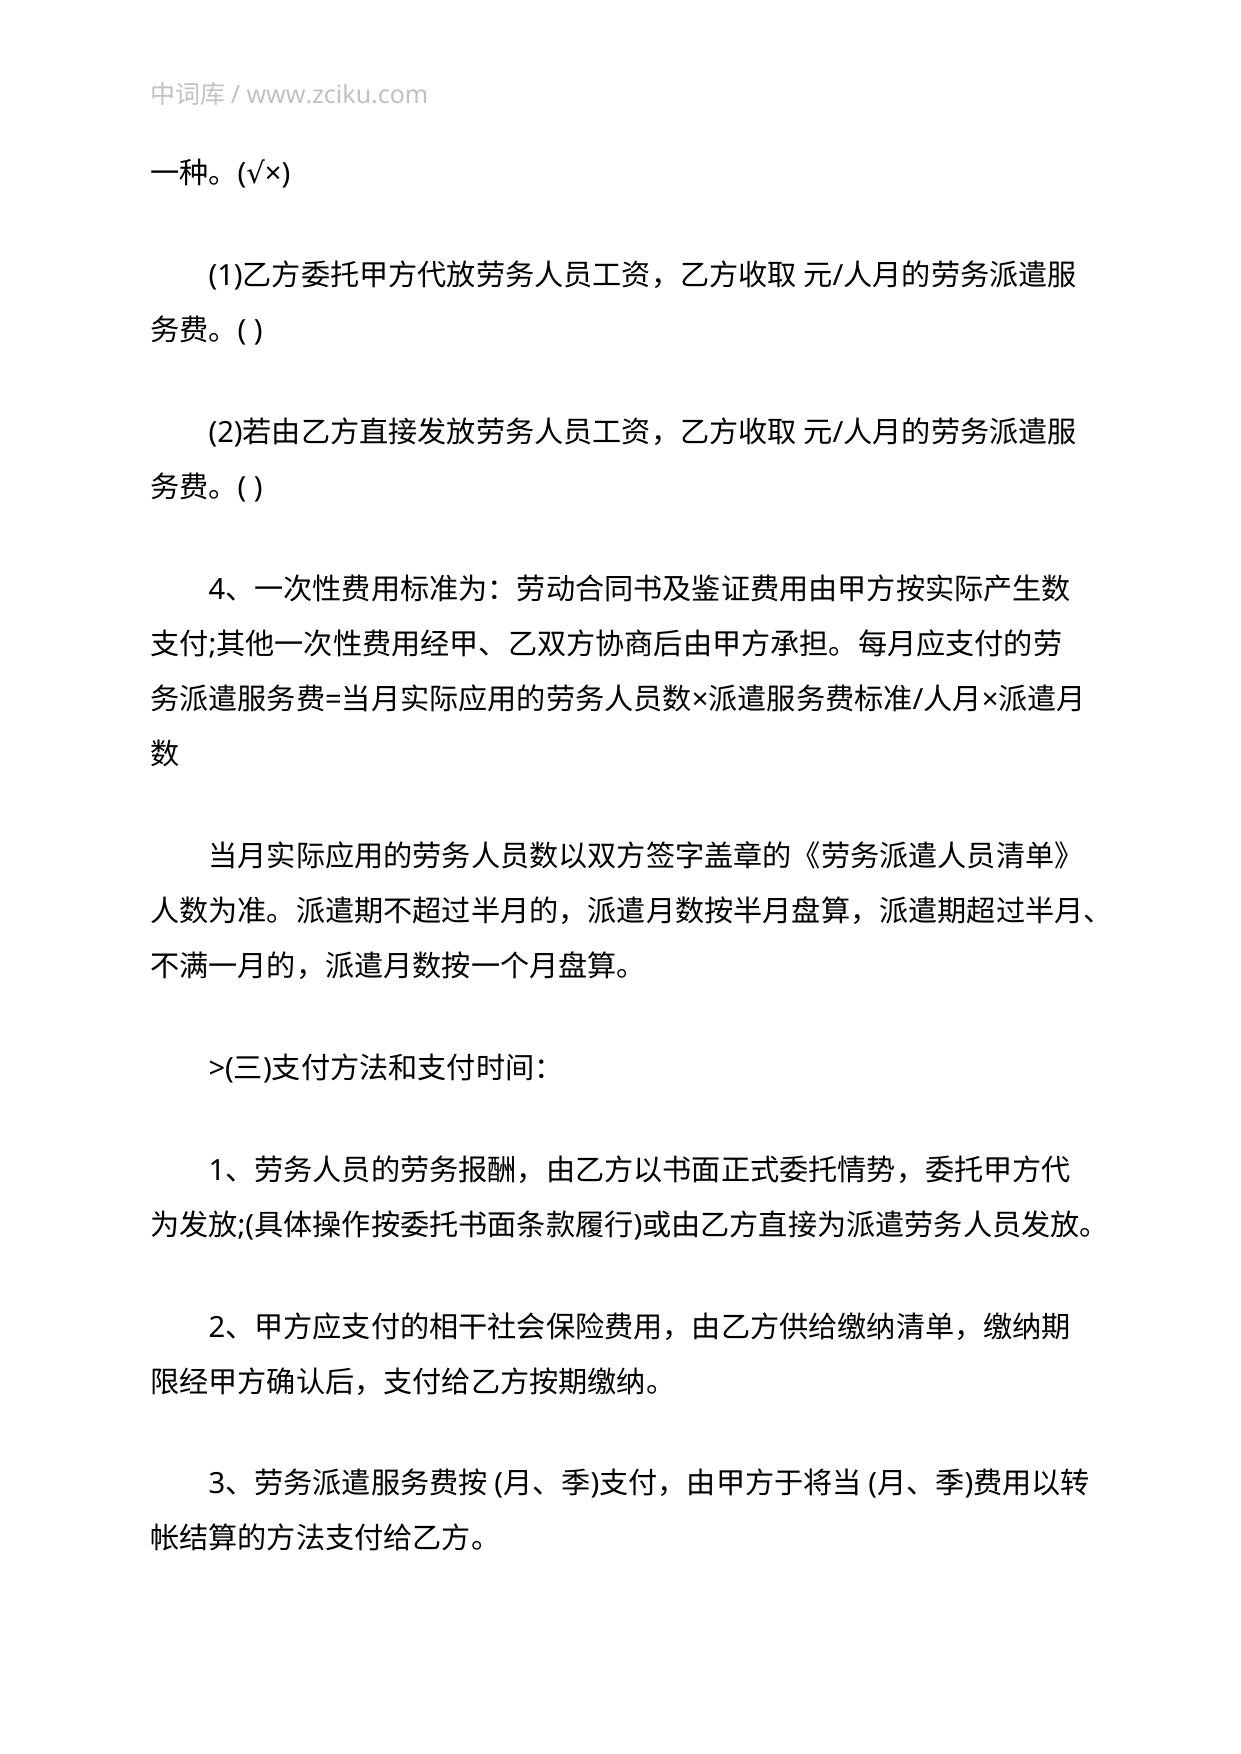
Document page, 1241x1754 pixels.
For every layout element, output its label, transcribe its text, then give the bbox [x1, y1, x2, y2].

text (2)若由乙方直接发放劳务人员工资，乙方收取 元/人月的劳务派遣服务费。( ) [150, 409, 1090, 506]
text 2、甲方应支付的相干社会保险费用，由乙方供给缴纳清单，缴纳期限经甲方确认后，支付给乙方按期缴纳。 [150, 1303, 1090, 1401]
text 3、劳务派遣服务费按 (月、季)支付，由甲方于将当 (月、季)费用以转帐结算的方法支付给乙方。 [150, 1460, 1090, 1557]
text (1)乙方委托甲方代放劳务人员工资，乙方收取 元/人月的劳务派遣服务费。( ) [150, 252, 1090, 349]
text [150, 150, 1090, 192]
text 1、劳务人员的劳务报酬，由乙方以书面正式委托情势，委托甲方代为发放;(具体操作按委托书面条款履行)或由乙方直接为派遣劳务人员发放。 [150, 1146, 1090, 1244]
text 4、一次性费用标准为：劳动合同书及鉴证费用由甲方按实际产生数支付;其他一次性费用经甲、乙双方协商后由甲方承担。每月应支付的劳务派遣服务费=当月实际应用的劳务人员数×派遣服务费标准/人月×派遣月数 [150, 566, 1090, 773]
text >(三)支付方法和支付时间： [150, 1044, 1090, 1087]
text 当月实际应用的劳务人员数以双方签字盖章的《劳务派遣人员清单》人数为准。派遣期不超过半月的，派遣月数按半月盘算，派遣期超过半月、不满一月的，派遣月数按一个月盘算。 [150, 833, 1090, 985]
